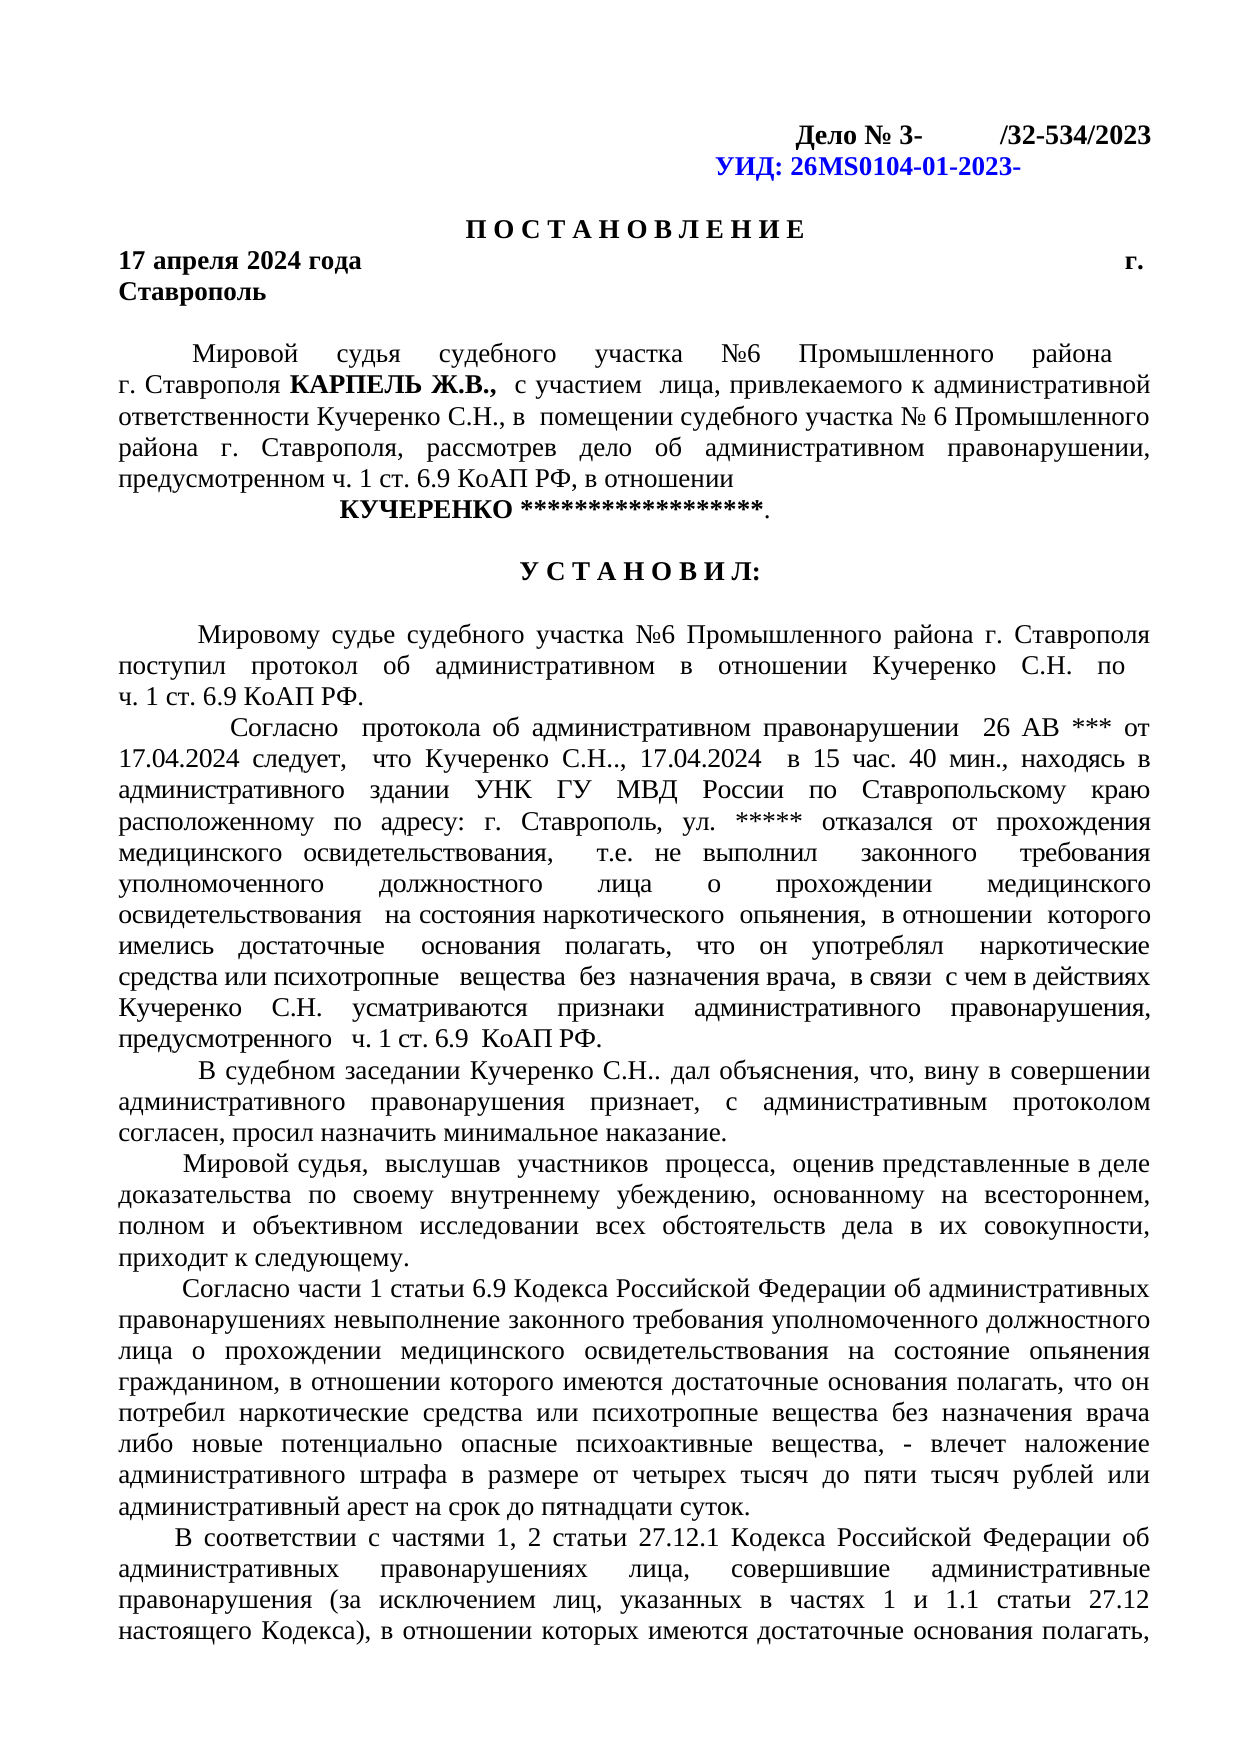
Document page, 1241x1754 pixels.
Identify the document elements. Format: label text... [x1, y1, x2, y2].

text Мировой судья судебного участка №6 Промышленного района г. Ставрополя КАРПЕЛЬ Ж.В., с участием лица, привлекаемого к административной ответственности Кучеренко С.Н., в помещении судебного участка № 6 Промышленного района г. Ставрополя, рассмотрев дело об административном правонарушении, предусмотренном ч. 1 ст. 6.9 КоАП РФ, в отношении [118, 337, 1152, 493]
text КУЧЕРЕНКО ******************. [339, 493, 1152, 524]
text Согласно части 1 статьи 6.9 Кодекса Российской Федерации об административных правонарушениях невыполнение законного требования уполномоченного должностного лица о прохождении медицинского освидетельствования на состояние опьянения гражданином, в отношении которого имеются достаточные основания полагать, что он потребил наркотические средства или психотропные вещества без назначения врача либо новые потенциально опасные психоактивные вещества, - влечет наложение административного штрафа в размере от четырех тысяч до пяти тысяч рублей или административный арест на срок до пятнадцати суток. [118, 1272, 1152, 1521]
text Мировому судье судебного участка №6 Промышленного района г. Ставрополя поступил протокол об административном в отношении Кучеренко С.Н. по ч. 1 ст. 6.9 КоАП РФ. [118, 618, 1152, 711]
text У С Т А Н О В И Л: [118, 555, 1162, 587]
text 17 апреля 2024 года г. Ставрополь [118, 244, 1152, 306]
text Согласно протокола об административном правонарушении 26 АВ *** от 17.04.2024 следует, что Кучеренко С.Н.., 17.04.2024 в 15 час. 40 мин., находясь в административного здании УНК ГУ МВД России по Ставропольскому краю расположенному по адресу: г. Ставрополь, ул. ***** отказался от прохождения медицинского освидетельствования, т.е. не выполнил законного требования уполномоченного должностного лица о прохождении медицинского освидетельствования на состояния наркотического опьянения, в отношении которого имелись достаточные основания полагать, что он употреблял наркотические средства или психотропные вещества без назначения врача, в связи с чем в действиях Кучеренко С.Н. усматриваются признаки административного правонарушения, предусмотренного ч. 1 ст. 6.9 КоАП РФ. [118, 711, 1152, 1054]
text Мировой судья, выслушав участников процесса, оценив представленные в деле доказательства по своему внутреннему убеждению, основанному на всестороннем, полном и объективном исследовании всех обстоятельств дела в их совокупности, приходит к следующему. [118, 1147, 1152, 1272]
text УИД: 26MS0104-01-2023- [118, 151, 1152, 182]
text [118, 1521, 1152, 1646]
text П О С Т А Н О В Л Е Н И Е [118, 213, 1152, 244]
text В судебном заседании Кучеренко С.Н.. дал объяснения, что, вину в совершении административного правонарушения признает, с административным протоколом согласен, просил назначить минимальное наказание. [118, 1054, 1152, 1147]
text Дело № 3- /32-534/2023 [118, 118, 1152, 151]
